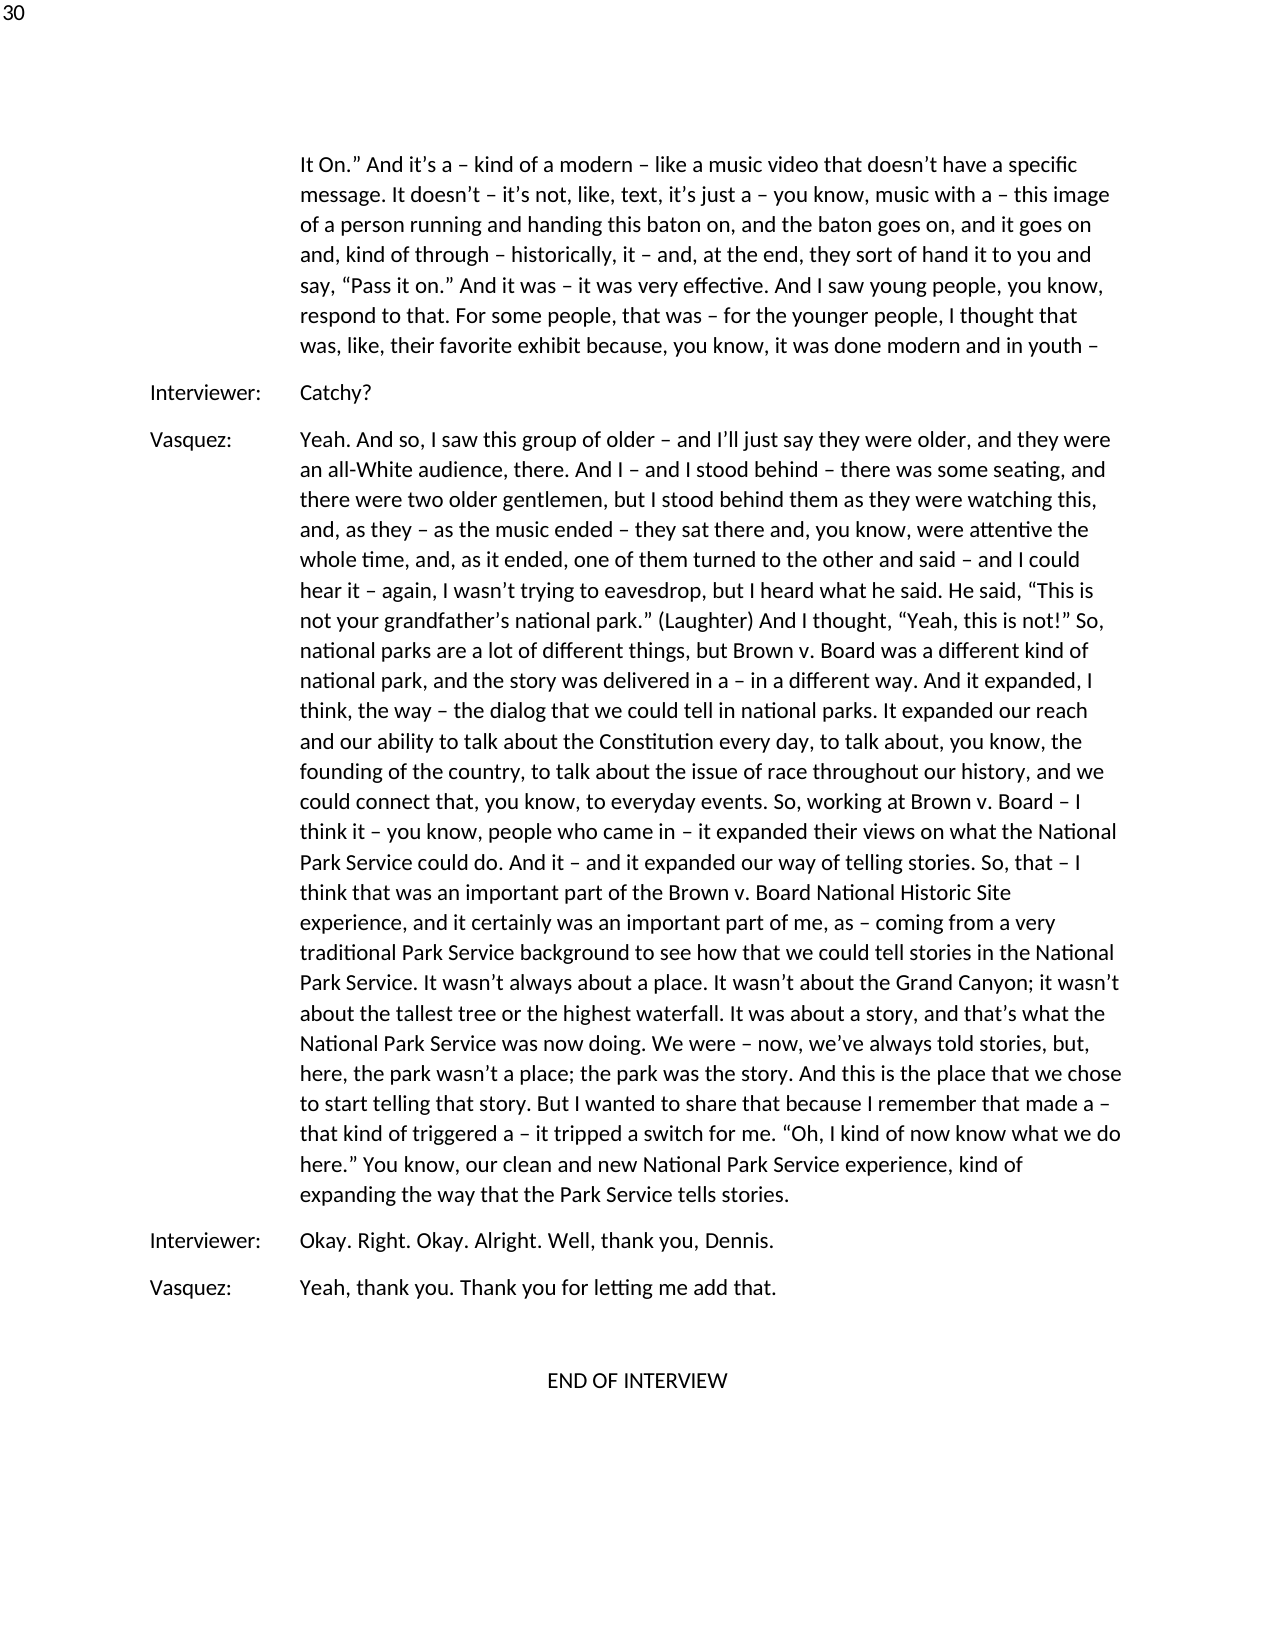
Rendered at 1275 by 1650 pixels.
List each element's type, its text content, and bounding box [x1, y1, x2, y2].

text It On.” And it’s a – kind of a modern – like a music video that doesn’t have a specific message. It doesn’t – it’s not, like, text, it’s just a – you know, music with a – this image of a person running and handing this baton on, and the baton goes on, and it goes on and, kind of through – historically, it – and, at the end, they sort of hand it to you and say, “Pass it on.” And it was – it was very effective. And I saw young people, you know, respond to that. For some people, that was – for the younger people, I thought that was, like, their favorite exhibit because, you know, it was done modern and in youth – [300, 150, 1118, 359]
text Interviewer: Okay. Right. Okay. Alright. Well, thank you, Dennis. Vasquez: Yeah, thank you. Thank you for letting me add that. [149, 1226, 778, 1301]
text END OF INTERVIEW [137, 1366, 1137, 1394]
text Vasquez: Yeah. And so, I saw this group of older – and I’ll just say they were older, and they were an all-White audience, there. And I – and I stood behind – there was some seating, and there were two older gentlemen, but I stood behind them as they were watching this, and, as they – as the music ended – they sat there and, you know, were attentive the whole time, and, as it ended, one of them turned to the other and said – and I could hear it – again, I wasn’t trying to eavesdrop, but I heard what he said. He said, “This is not your grandfather’s national park.” (Laughter) And I thought, “Yeah, this is not!” So, national parks are a lot of different things, but Brown v. Board was a different kind of national park, and the story was delivered in a – in a different way. And it expanded, I think, the way – the dialog that we could tell in national parks. It expanded our reach and our ability to talk about the Constitution every day, to talk about, you know, the founding of the country, to talk about the issue of race throughout our history, and we could connect that, you know, to everyday events. So, working at Brown v. Board – I think it – you know, people who came in – it expanded their views on what the National Park Service could do. And it – and it expanded our way of telling stories. So, that – I think that was an important part of the Brown v. Board National Historic Site experience, and it certainly was an important part of me, as – coming from a very traditional Park Service background to see how that we could tell stories in the National Park Service. It wasn’t always about a place. It wasn’t about the Grand Canyon; it wasn’t about the tallest tree or the highest waterfall. It was about a story, and that’s what the National Park Service was now doing. We were – now, we’ve always told stories, but, here, the park wasn’t a place; the park was the story. And this is the place that we chose to start telling that story. But I wanted to share that because I remember that made a – that kind of triggered a – it tripped a switch for me. “Oh, I kind of now know what we do here.” You know, our clean and new National Park Service experience, kind of expanding the way that the Park Service tells stories. [150, 425, 1124, 1208]
text Interviewer: Catchy? [150, 378, 1137, 406]
